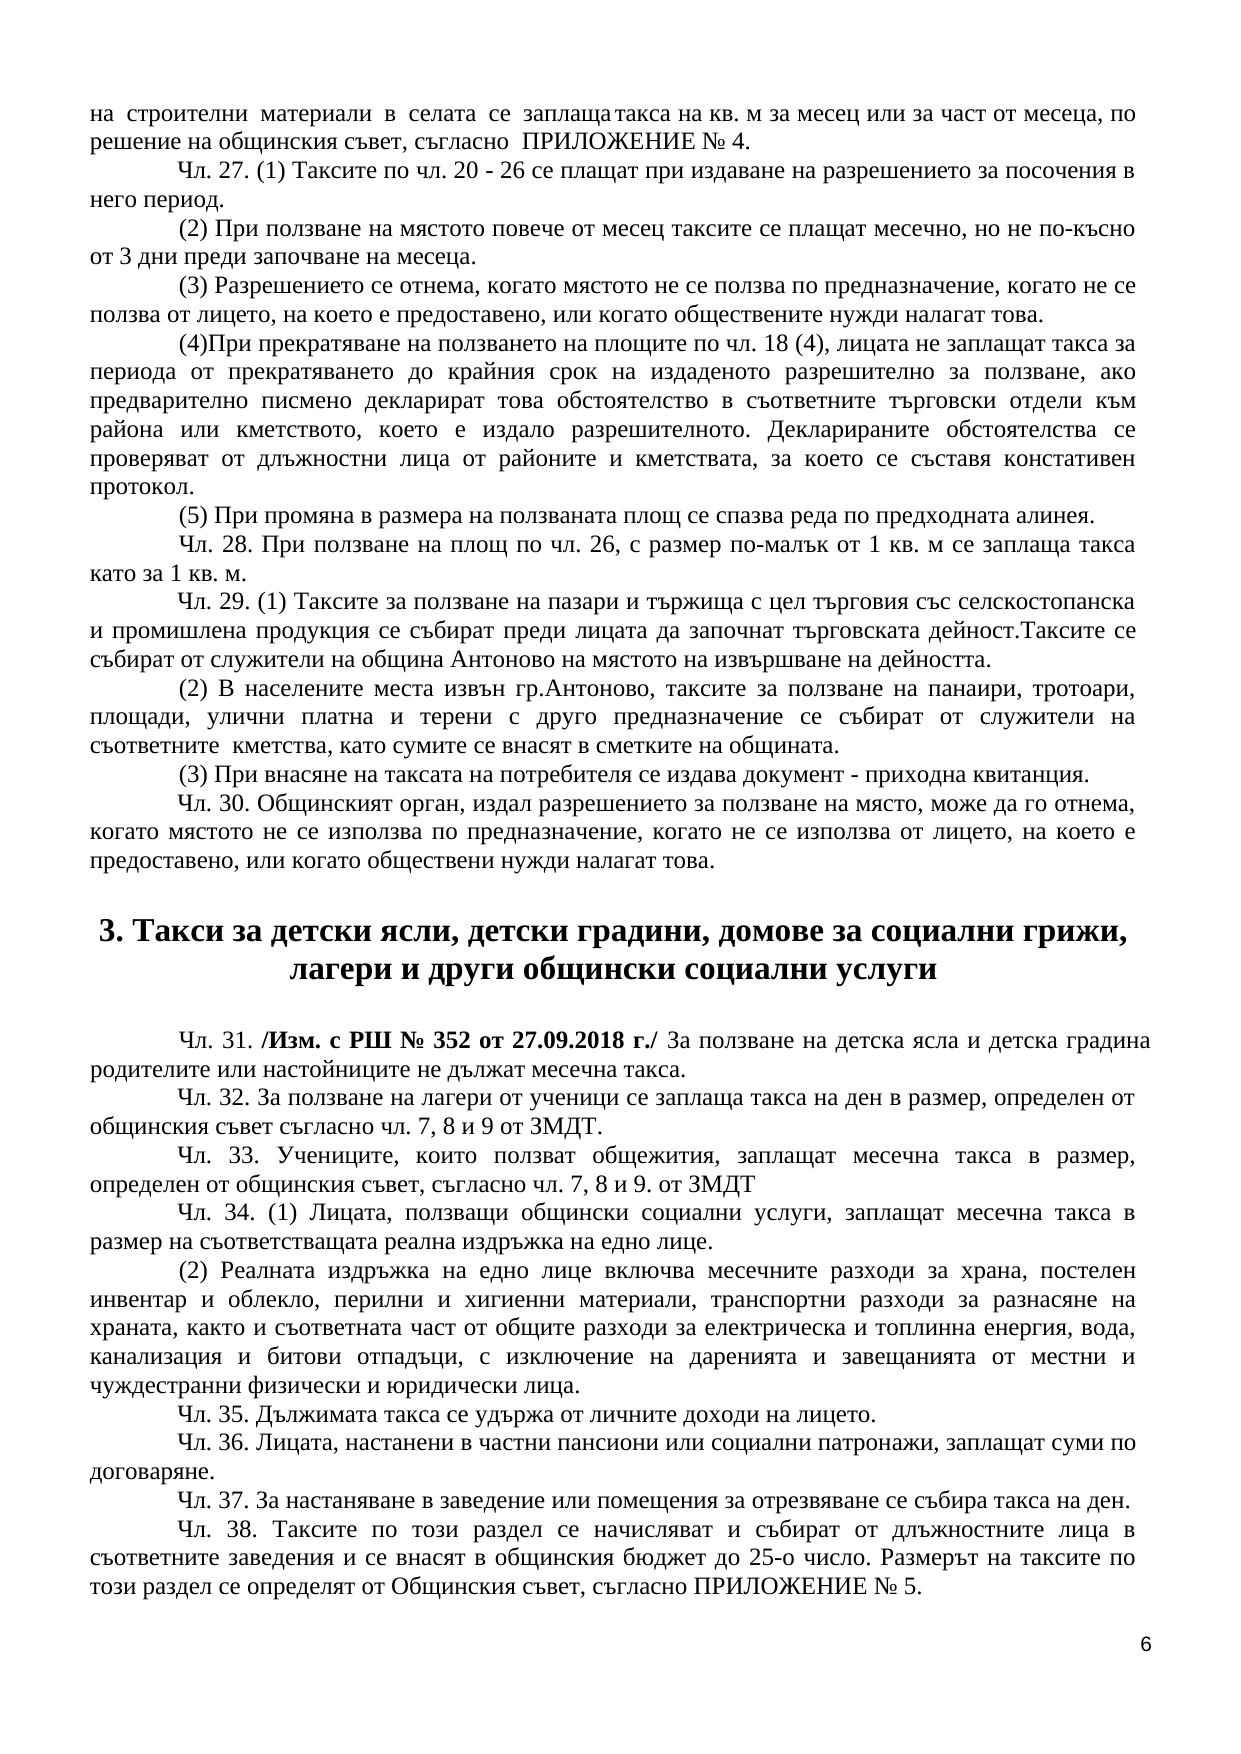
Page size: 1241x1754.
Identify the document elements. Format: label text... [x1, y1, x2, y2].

text (4)При прекратяване на ползването на площите по чл. 18 (4), лицата не заплащат такса за периода от прекратяването до крайния срок на издаденото разрешително за ползване, ако предварително писмено декларират това обстоятелство в съответните търговски отдели към района или кметството, което е издало разрешителното. Декларираните обстоятелства се проверяват от длъжностни лица от районите и кметствата, за което се съставя констативен протокол. [89, 328, 1137, 500]
text Чл. 30. Общинският орган, издал разрешението за ползване на място, може да го отнема, когато мястото не се използва по предназначение, когато не се използва от лицето, на което е предоставено, или когато обществени нужди налагат това. [89, 788, 1137, 874]
text (3) Разрешението се отнема, когато мястото не се ползва по предназначение, когато не се ползва от лицето, на което е предоставено, или когато обществените нужди налагат това. [89, 270, 1137, 328]
text Чл. 34. (1) Лицата, ползващи общински социални услуги, заплащат месечна такса в размер на съответстващата реална издръжка на едно лице. [89, 1197, 1137, 1255]
text Чл. 29. (1) Таксите за ползване на пазари и тържища с цел търговия със селскостопанска и промишлена продукция се събират преди лицата да започнат търговската дейност.Таксите се събират от служители на община Антоново на мястото на извършване на дейността. [89, 586, 1137, 673]
text Чл. 31. /Изм. с РШ № 352 от 27.09.2018 г./ За ползване на детска ясла и детска градина родителите или настойниците не дължат месечна такса. [90, 1025, 1152, 1082]
text Чл. 27. (1) Таксите по чл. 20 - 26 се плащат при издаване на разрешението за посочения в него период. [89, 155, 1137, 213]
text (5) При промяна в размера на ползваната площ се спазва реда по предходната алинея. [89, 500, 1137, 529]
text Чл. 37. За настаняване в заведение или помещения за отрезвяване се събира такса на ден. [89, 1485, 1137, 1514]
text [89, 98, 1137, 155]
text (2) В населените места извън гр.Антоново, таксите за ползване на панаири, тротоари, площади, улични платна и терени с друго предназначение се събират от служители на съответните кметства, като сумите се внасят в сметките на общината. [89, 673, 1137, 759]
text Чл. 28. При ползване на площ по чл. 26, с размер по-малък от се заплаща такса като за . [89, 529, 1137, 586]
text Чл. 33. Учениците, които ползват общежития, заплащат месечна такса в размер, определен от общинския съвет, съгласно чл. 7, 8 и 9. от ЗМДТ [89, 1140, 1137, 1197]
text Чл. 36. Лицата, настанени в частни пансиони или социални патронажи, заплащат суми по договаряне. [89, 1427, 1137, 1485]
text (2) При ползване на мястото повече от месец таксите се плащат месечно, но не по-късно от 3 дни преди започване на месеца. [89, 213, 1137, 270]
text (3) При внасяне на таксата на потребителя се издава документ - приходна квитанция. [89, 759, 1137, 788]
text Чл. 32. За ползване на лагери от ученици се заплаща такса на ден в размер, определен от общинския съвет съгласно чл. 7, 8 и 9 от ЗМДТ. [89, 1082, 1137, 1140]
text Чл. 35. Дължимата такса се удържа от личните доходи на лицето. [89, 1399, 1137, 1427]
text Чл. 38. Таксите по този раздел се начисляват и събират от длъжностните лица в съответните заведения и се внасят в общинския бюджет до 25-о число. Размерът на таксите по този раздел се определят от Общинския съвет, съгласно ПРИЛОЖЕНИЕ № 5. [89, 1514, 1137, 1600]
text 3. Такси за детски ясли, детски градини, домове за социални грижи, лагери и други общински социални услуги [89, 910, 1137, 987]
text (2) Реалната издръжка на едно лице включва месечните разходи за храна, постелен инвентар и облекло, перилни и хигиенни материали, транспортни разходи за разнасяне на храната, както и съответната част от общите разходи за електрическа и топлинна енергия, вода, канализация и битови отпадъци, с изключение на даренията и завещанията от местни и чуждестранни физически и юридически лица. [89, 1255, 1137, 1399]
